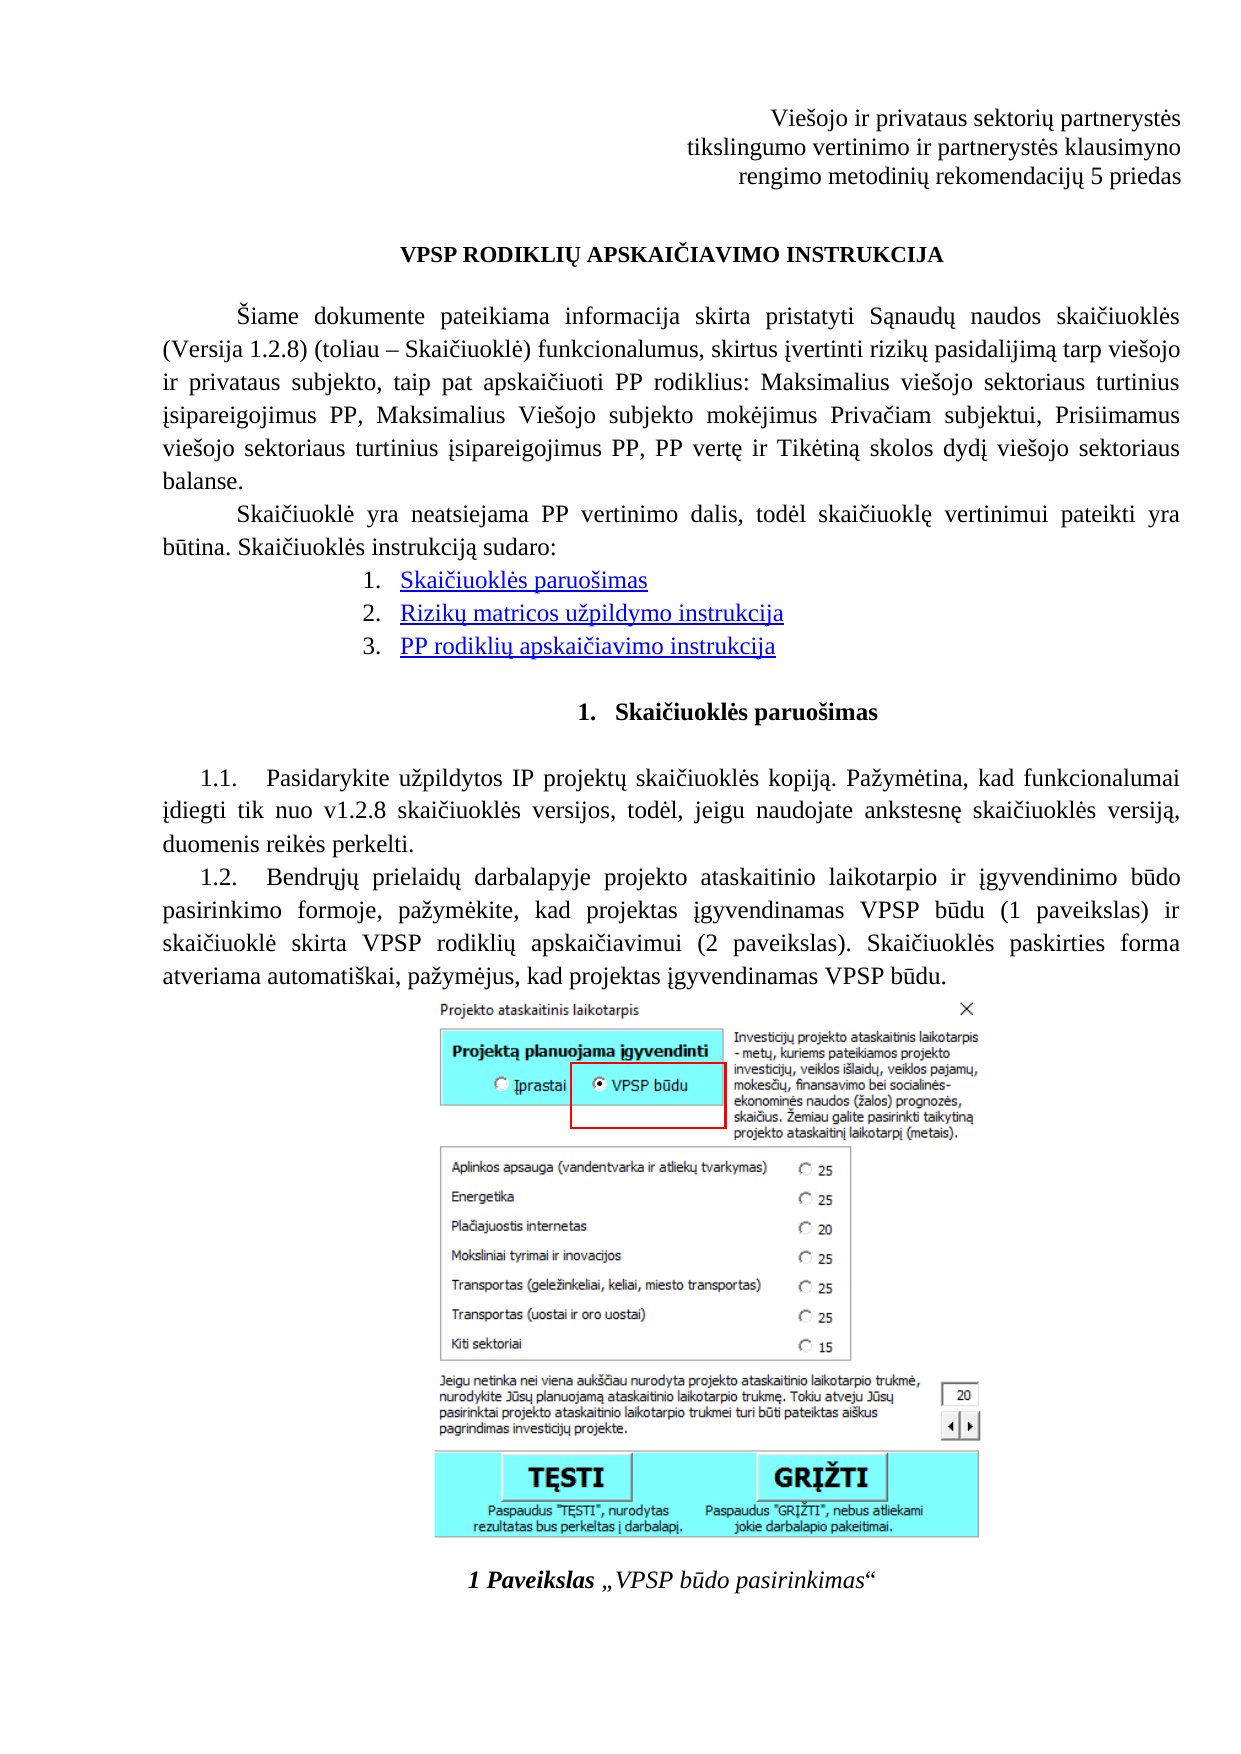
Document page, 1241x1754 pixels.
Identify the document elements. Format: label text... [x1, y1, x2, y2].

list PP rodiklių apskaičiavimo instrukcija [362, 631, 1181, 660]
text 1 Paveikslas „VPSP būdo pasirinkimas“ [162, 1565, 1181, 1593]
list Pasidarykite užpildytos IP projektų skaičiuoklės kopiją. Pažymėtina, kad funkcionalumai įdiegti tik nuo v1.2.8 skaičiuoklės versijos, todėl, jeigu naudojate ankstesnę skaičiuoklės versiją, duomenis reikės perkelti. [162, 763, 1181, 857]
text Viešojo ir privataus sektorių partnerystės [162, 103, 1181, 132]
list Skaičiuoklės paruošimas [362, 565, 1181, 594]
list Rizikų matricos užpildymo instrukcija [362, 598, 1181, 627]
subtitle Skaičiuoklės paruošimas [274, 697, 1181, 726]
list Bendrųjų prielaidų darbalapyje projekto ataskaitinio laikotarpio ir įgyvendinimo būdo pasirinkimo formoje, pažymėkite, kad projektas įgyvendinamas VPSP būdu (1 paveikslas) ir skaičiuoklė skirta VPSP rodiklių apskaičiavimui (2 paveikslas). Skaičiuoklės paskirties forma atveriama automatiškai, pažymėjus, kad projektas įgyvendinamas VPSP būdu. [162, 862, 1181, 989]
picture [434, 993, 983, 1540]
text rengimo metodinių rekomendacijų 5 priedas [162, 161, 1181, 190]
text tikslingumo vertinimo ir partnerystės klausimyno [162, 132, 1181, 161]
text Šiame dokumente pateikiama informacija skirta pristatyti Sąnaudų naudos skaičiuoklės (Versija 1.2.8) (toliau – Skaičiuoklė) funkcionalumus, skirtus įvertinti rizikų pasidalijimą tarp viešojo ir privataus subjekto, taip pat apskaičiuoti PP rodiklius: Maksimalius viešojo sektoriaus turtinius įsipareigojimus PP, Maksimalius Viešojo subjekto mokėjimus Privačiam subjektui, Prisiimamus viešojo sektoriaus turtinius įsipareigojimus PP, PP vertę ir Tikėtiną skolos dydį viešojo sektoriaus balanse. [162, 301, 1181, 495]
text Skaičiuoklė yra neatsiejama PP vertinimo dalis, todėl skaičiuoklę vertinimui pateikti yra būtina. Skaičiuoklės instrukciją sudaro: [162, 499, 1181, 561]
text VPSP rodiklių apskaičiavimo instrukcija [162, 241, 1181, 267]
